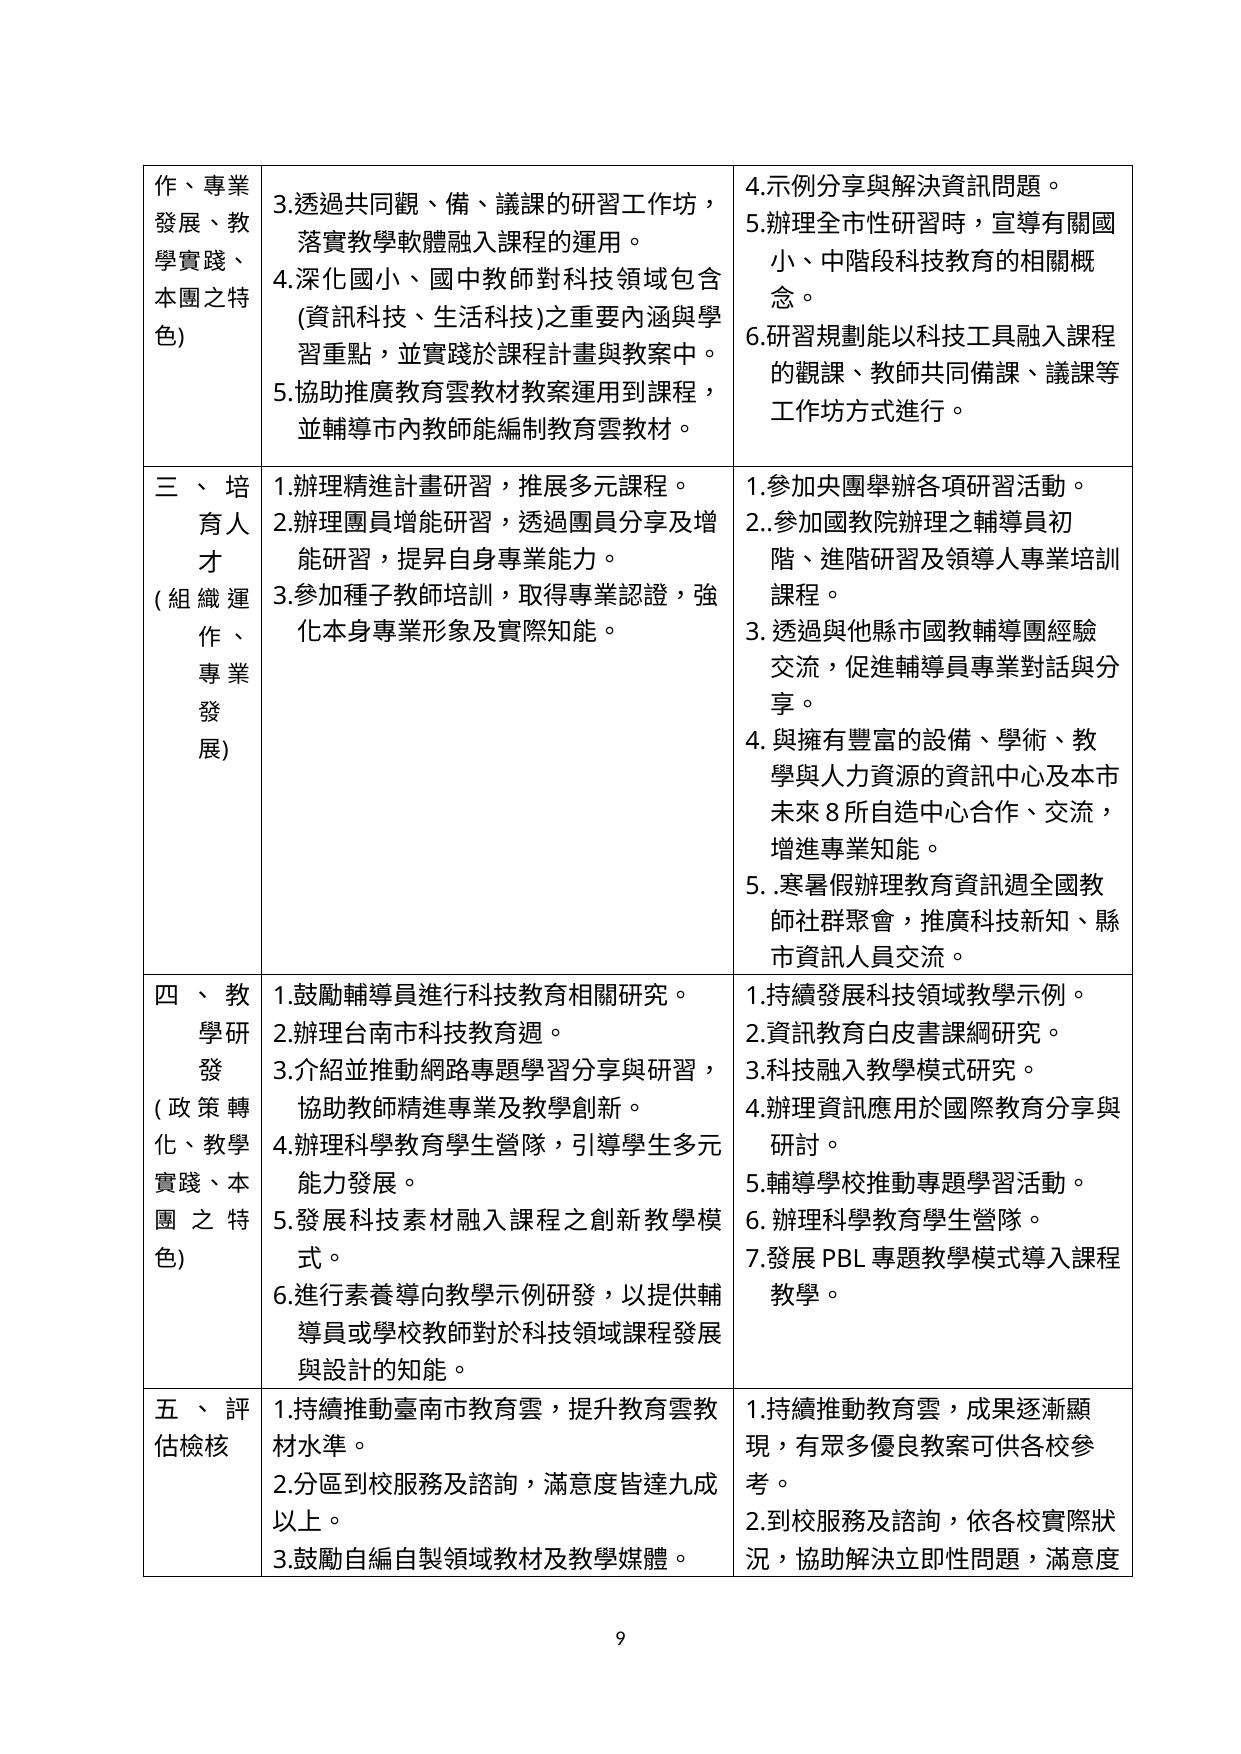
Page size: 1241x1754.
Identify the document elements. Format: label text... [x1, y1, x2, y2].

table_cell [262, 1389, 733, 1576]
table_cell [262, 166, 733, 466]
table_cell 1.持續發展科技領域教學示例。 2.資訊教育白皮書課綱研究。 3.科技融入教學模式研究。 4.辦理資訊應用於國際教育分享與研討。 5.輔導學校推動專題學習活動。 6. 辦理科學教育學生營隊。 7.發展PBL專題教學模式導入課程教學。 [734, 975, 1132, 1388]
table_cell 1.鼓勵輔導員進行科技教育相關研究。 2.辦理台南市科技教育週。 3.介紹並推動網路專題學習分享與研習，協助教師精進專業及教學創新。 4.辦理科學教育學生營隊，引導學生多元能力發展。 5.發展科技素材融入課程之創新教學模式。 6.進行素養導向教學示例研發，以提供輔導員或學校教師對於科技領域課程發展與設計的知能。 [262, 975, 733, 1388]
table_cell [734, 1389, 1132, 1576]
table_cell 三、培育人才 (組織運作、專業發展) [144, 467, 261, 974]
table_cell 1.參加央團舉辦各項研習活動。 2..參加國教院辦理之輔導員初階、進階研習及領導人專業培訓課程。 3. 透過與他縣市國教輔導團經驗交流，促進輔導員專業對話與分享。 4. 與擁有豐富的設備、學術、教學與人力資源的資訊中心及本市未來8所自造中心合作、交流，增進專業知能。 5. .寒暑假辦理教育資訊週全國教師社群聚會，推廣科技新知、縣市資訊人員交流。 [734, 467, 1132, 974]
table_cell 1.辦理精進計畫研習，推展多元課程。 2.辦理團員增能研習，透過團員分享及增能研習，提昇自身專業能力。 3.參加種子教師培訓，取得專業認證，強化本身專業形象及實際知能。 [262, 467, 733, 974]
table_cell 四、教學研發 (政策轉化、教學實踐、本團之特色) [144, 975, 261, 1388]
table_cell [734, 166, 1132, 466]
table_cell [144, 166, 261, 466]
table_cell 五、評估檢核 [144, 1389, 261, 1576]
